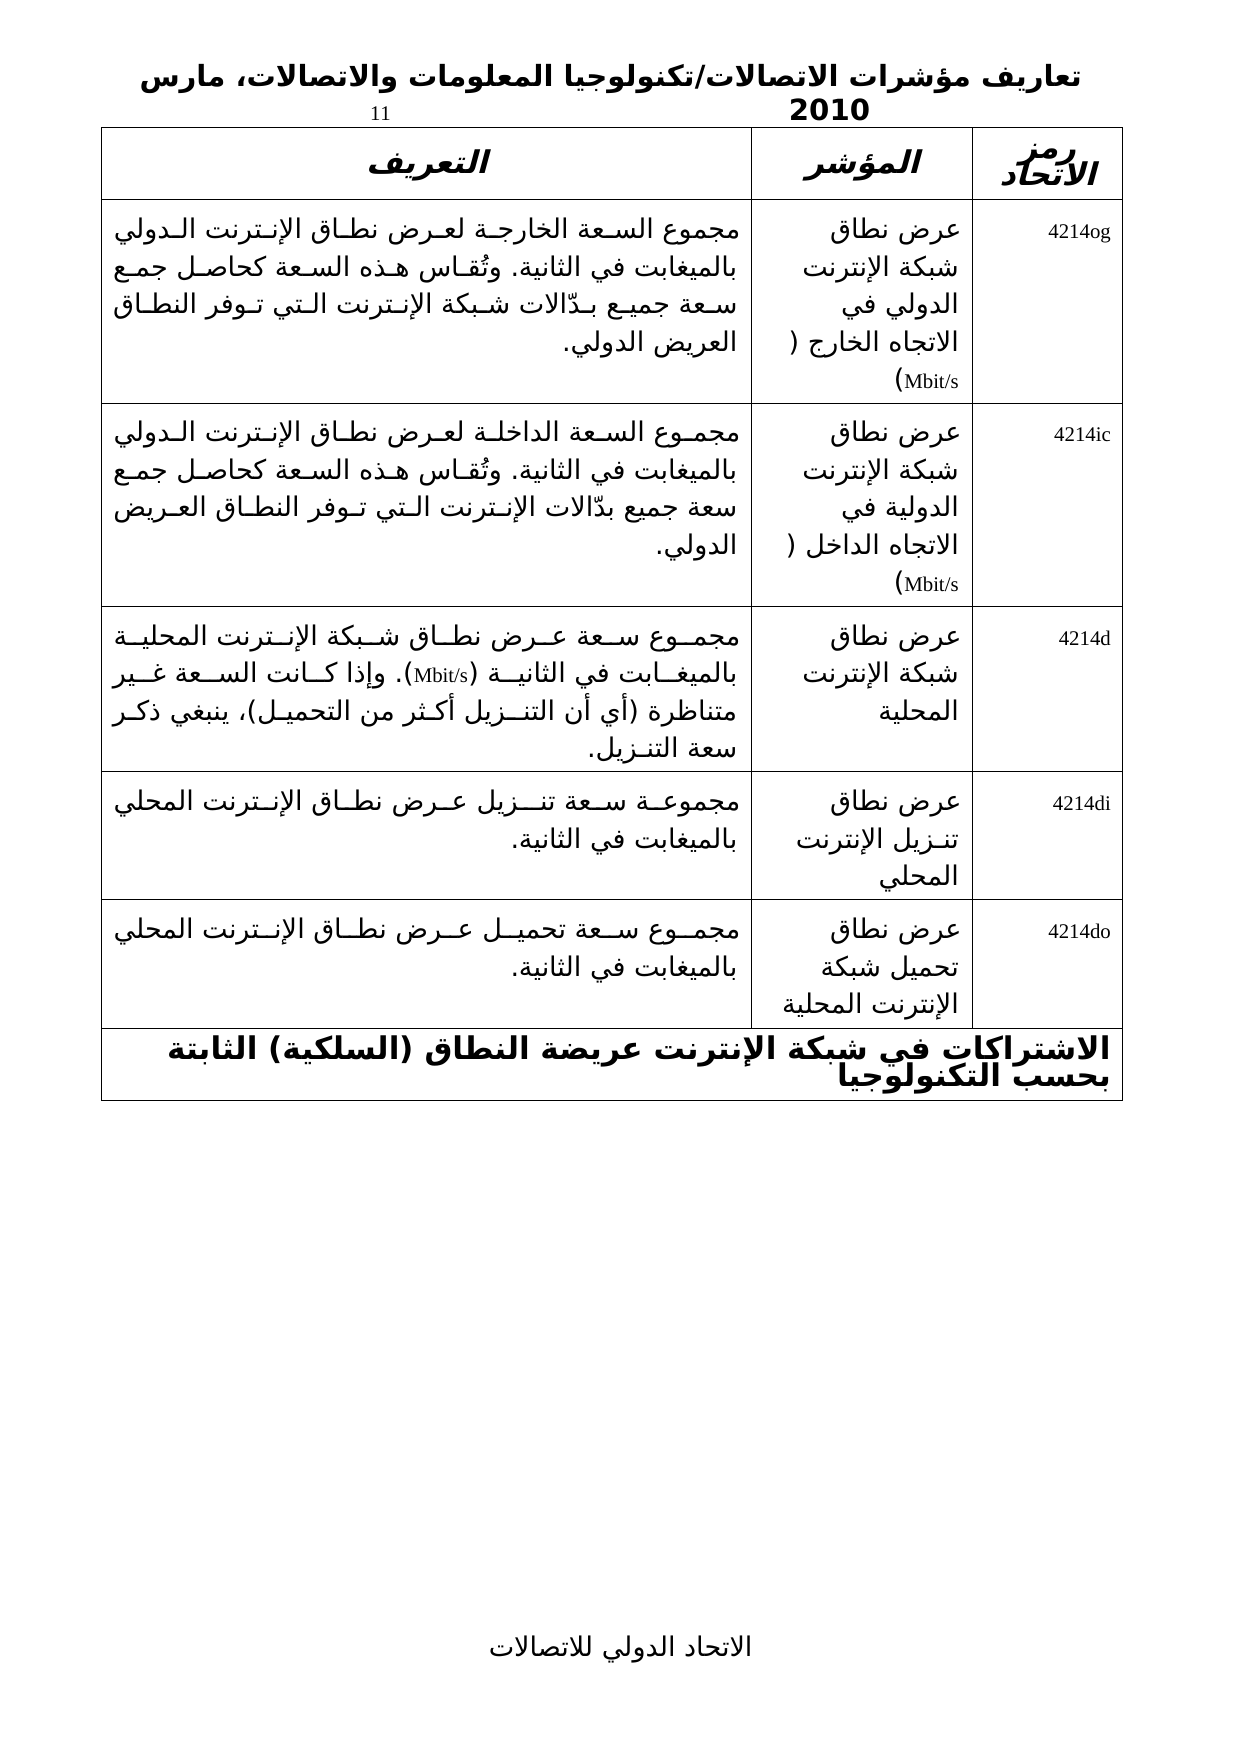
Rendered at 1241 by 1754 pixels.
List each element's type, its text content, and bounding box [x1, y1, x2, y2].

table_cell عرض نطاق تحميل شبكة الإنترنت المحلية [752, 900, 972, 1027]
table_cell 4214d [973, 607, 1122, 771]
table_cell مجموع سعة عرض نطاق شبكة الإنترنت المحلية بالميغابت في الثانية (Mbit/s). وإذا كانت السعة غير متناظرة (أي أن التنـزيل أكثر من التحميل)، ينبغي ذكر سعة التنـزيل. [102, 607, 751, 771]
table_header المؤشر [752, 128, 972, 199]
table_cell 4214di [973, 772, 1122, 899]
table_header التعريف [102, 128, 751, 199]
table_cell عرض نطاق شبكة الإنترنت الدولية في الاتجاه الداخل (Mbit/s) [752, 404, 972, 606]
table_cell مجموع السعة الداخلة لعرض نطاق الإنترنت الدولي بالميغابت في الثانية. وتُقاس هذه السعة كحاصل جمع سعة جميع بدّالات الإنترنت التي توفر النطاق العريض الدولي. [102, 404, 751, 606]
table_cell 4214og [973, 200, 1122, 402]
table_cell عرض نطاق تنـزيل الإنترنت المحلي [752, 772, 972, 899]
table_cell مجموع سعة تحميل عرض نطاق الإنترنت المحلي بالميغابت في الثانية. [102, 900, 751, 1027]
table_cell 4214do [973, 900, 1122, 1027]
table_cell 4214ic [973, 404, 1122, 606]
table_header رمز الاتحاد [973, 128, 1122, 199]
table_cell عرض نطاق شبكة الإنترنت المحلية [752, 607, 972, 771]
table_cell الاشتراكات في شبكة الإنترنت عريضة النطاق (السلكية) الثابتة بحسب التكنولوجيا [102, 1029, 1122, 1100]
table_cell مجموعة سعة تنـزيل عرض نطاق الإنترنت المحلي بالميغابت في الثانية. [102, 772, 751, 899]
table_cell مجموع السعة الخارجة لعرض نطاق الإنترنت الدولي بالميغابت في الثانية. وتُقاس هذه السعة كحاصل جمع سعة جميع بدّالات شبكة الإنترنت التي توفر النطاق العريض الدولي. [102, 200, 751, 402]
table_cell عرض نطاق شبكة الإنترنت الدولي في الاتجاه الخارج (Mbit/s) [752, 200, 972, 402]
